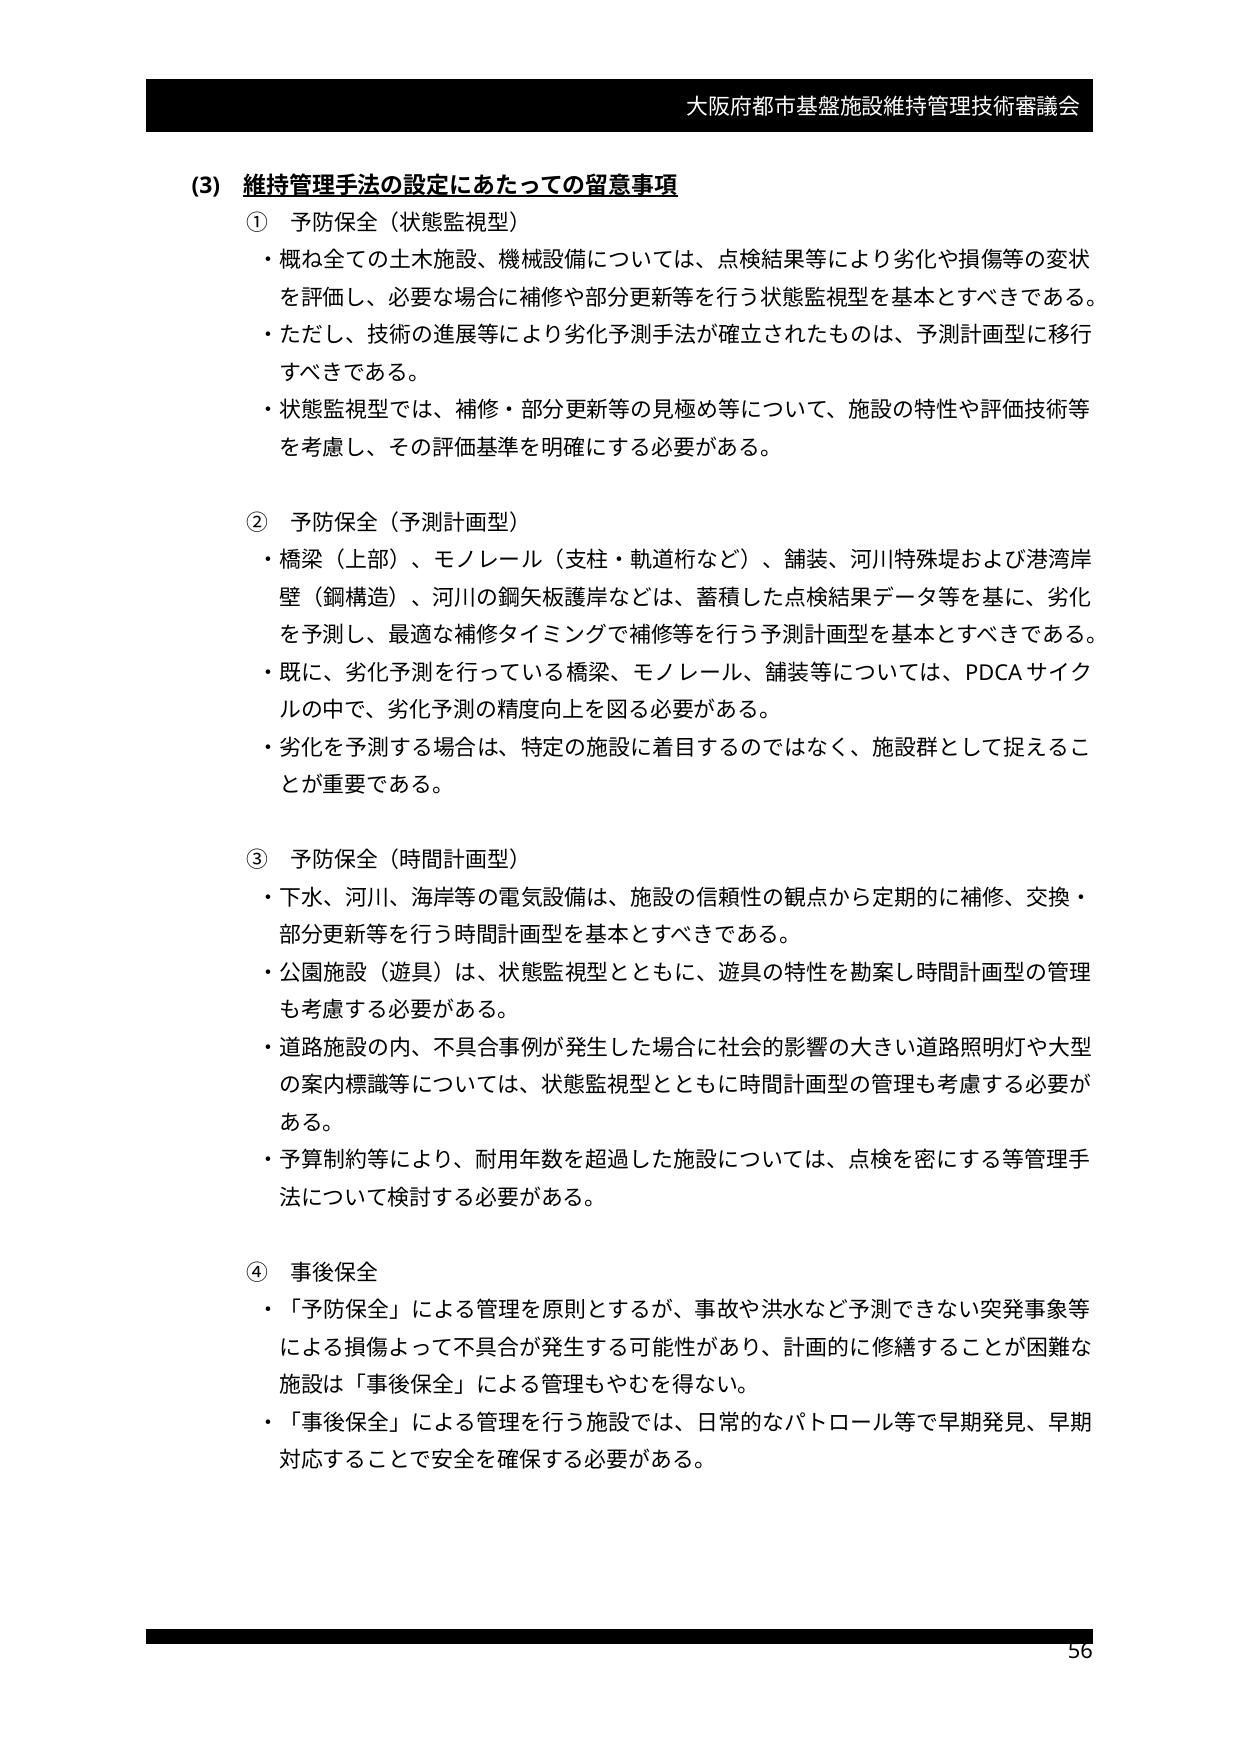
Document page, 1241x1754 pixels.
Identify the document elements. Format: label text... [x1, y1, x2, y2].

text ・「事後保全」による管理を行う施設では、日常的なパトロール等で早期発見、早期対応することで安全を確保する必要がある。 [257, 1402, 1092, 1477]
text ・予算制約等により、耐用年数を超過した施設については、点検を密にする等管理手法について検討する必要がある。 [257, 1139, 1092, 1214]
subtitle 予防保全（予測計画型） [246, 502, 1092, 539]
text ・下水、河川、海岸等の電気設備は、施設の信頼性の観点から定期的に補修、交換・部分更新等を行う時間計画型を基本とすべきである。 [257, 877, 1092, 952]
subtitle 予防保全（状態監視型） [246, 202, 1092, 239]
text ・概ね全ての土木施設、機械設備については、点検結果等により劣化や損傷等の変状を評価し、必要な場合に補修や部分更新等を行う状態監視型を基本とすべきである。 [257, 239, 1092, 314]
text ・「予防保全」による管理を原則とするが、事故や洪水など予測できない突発事象等による損傷よって不具合が発生する可能性があり、計画的に修繕することが困難な施設は「事後保全」による管理もやむを得ない。 [257, 1289, 1092, 1402]
subtitle 事後保全 [246, 1252, 1092, 1289]
text ・ただし、技術の進展等により劣化予測手法が確立されたものは、予測計画型に移行すべきである。 [257, 314, 1092, 389]
text ・道路施設の内、不具合事例が発生した場合に社会的影響の大きい道路照明灯や大型の案内標識等については、状態監視型とともに時間計画型の管理も考慮する必要がある。 [257, 1027, 1092, 1139]
subtitle 維持管理手法の設定にあたっての留意事項 [191, 164, 1092, 202]
text ・公園施設（遊具）は、状態監視型とともに、遊具の特性を勘案し時間計画型の管理も考慮する必要がある。 [257, 952, 1092, 1027]
text ・既に、劣化予測を行っている橋梁、モノレール、舗装等については、PDCAサイクルの中で、劣化予測の精度向上を図る必要がある。 [257, 652, 1092, 727]
text ・橋梁（上部）、モノレール（支柱・軌道桁など）、舗装、河川特殊堤および港湾岸壁（鋼構造）、河川の鋼矢板護岸などは、蓄積した点検結果データ等を基に、劣化を予測し、最適な補修タイミングで補修等を行う予測計画型を基本とすべきである。 [257, 539, 1092, 652]
subtitle 予防保全（時間計画型） [246, 839, 1092, 877]
text ・状態監視型では、補修・部分更新等の見極め等について、施設の特性や評価技術等を考慮し、その評価基準を明確にする必要がある。 [257, 389, 1092, 464]
text ・劣化を予測する場合は、特定の施設に着目するのではなく、施設群として捉えることが重要である。 [257, 727, 1092, 802]
